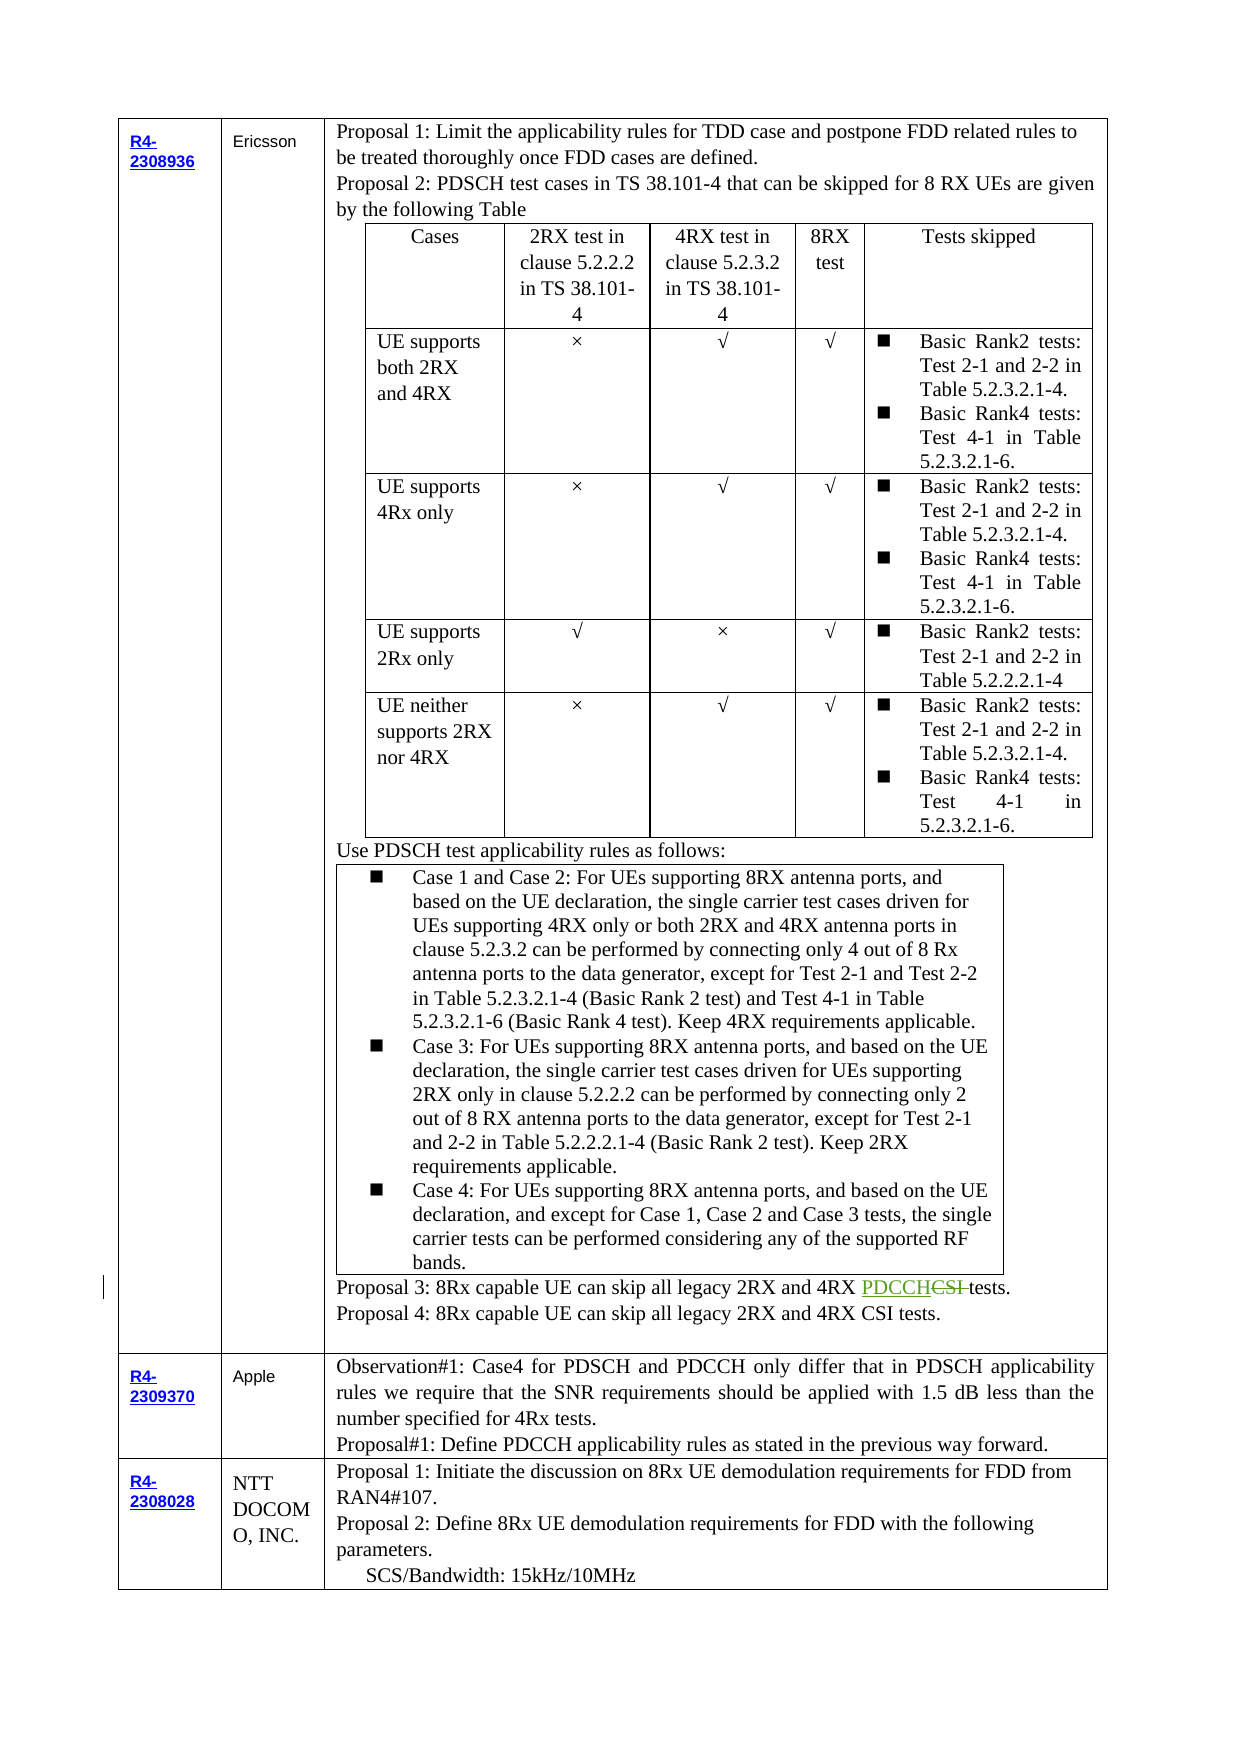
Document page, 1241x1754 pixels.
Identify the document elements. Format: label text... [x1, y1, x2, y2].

table_cell Apple [222, 1354, 324, 1458]
table_cell NTT DOCOMO, INC. [222, 1459, 324, 1588]
table_cell R4-2308936 [119, 119, 221, 1353]
table_cell Ericsson [222, 119, 324, 1353]
table_cell R4-2308028 [119, 1459, 221, 1588]
table_cell Observation#1: Case4 for PDSCH and PDCCH only differ that in PDSCH applicability rules we require that the SNR requirements should be applied with 1.5 dB less than the number specified for 4Rx tests. Proposal#1: Define PDCCH applicability rules as stated in the previous way forward. [325, 1354, 1107, 1458]
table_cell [325, 1459, 1107, 1588]
table_cell Proposal 1: Limit the applicability rules for TDD case and postpone FDD related rules to be treated thoroughly once FDD cases are defined. Proposal 2: PDSCH test cases in TS 38.101-4 that can be skipped for 8 RX UEs are given by the following Table Use PDSCH test applicability rules as follows: Proposal 3: 8Rx capable UE can skip all legacy 2RX and 4RX tests. Proposal 4: 8Rx capable UE can skip all legacy 2RX and 4RX CSI tests. [325, 119, 1107, 1353]
table_cell R4-2309370 [119, 1354, 221, 1458]
